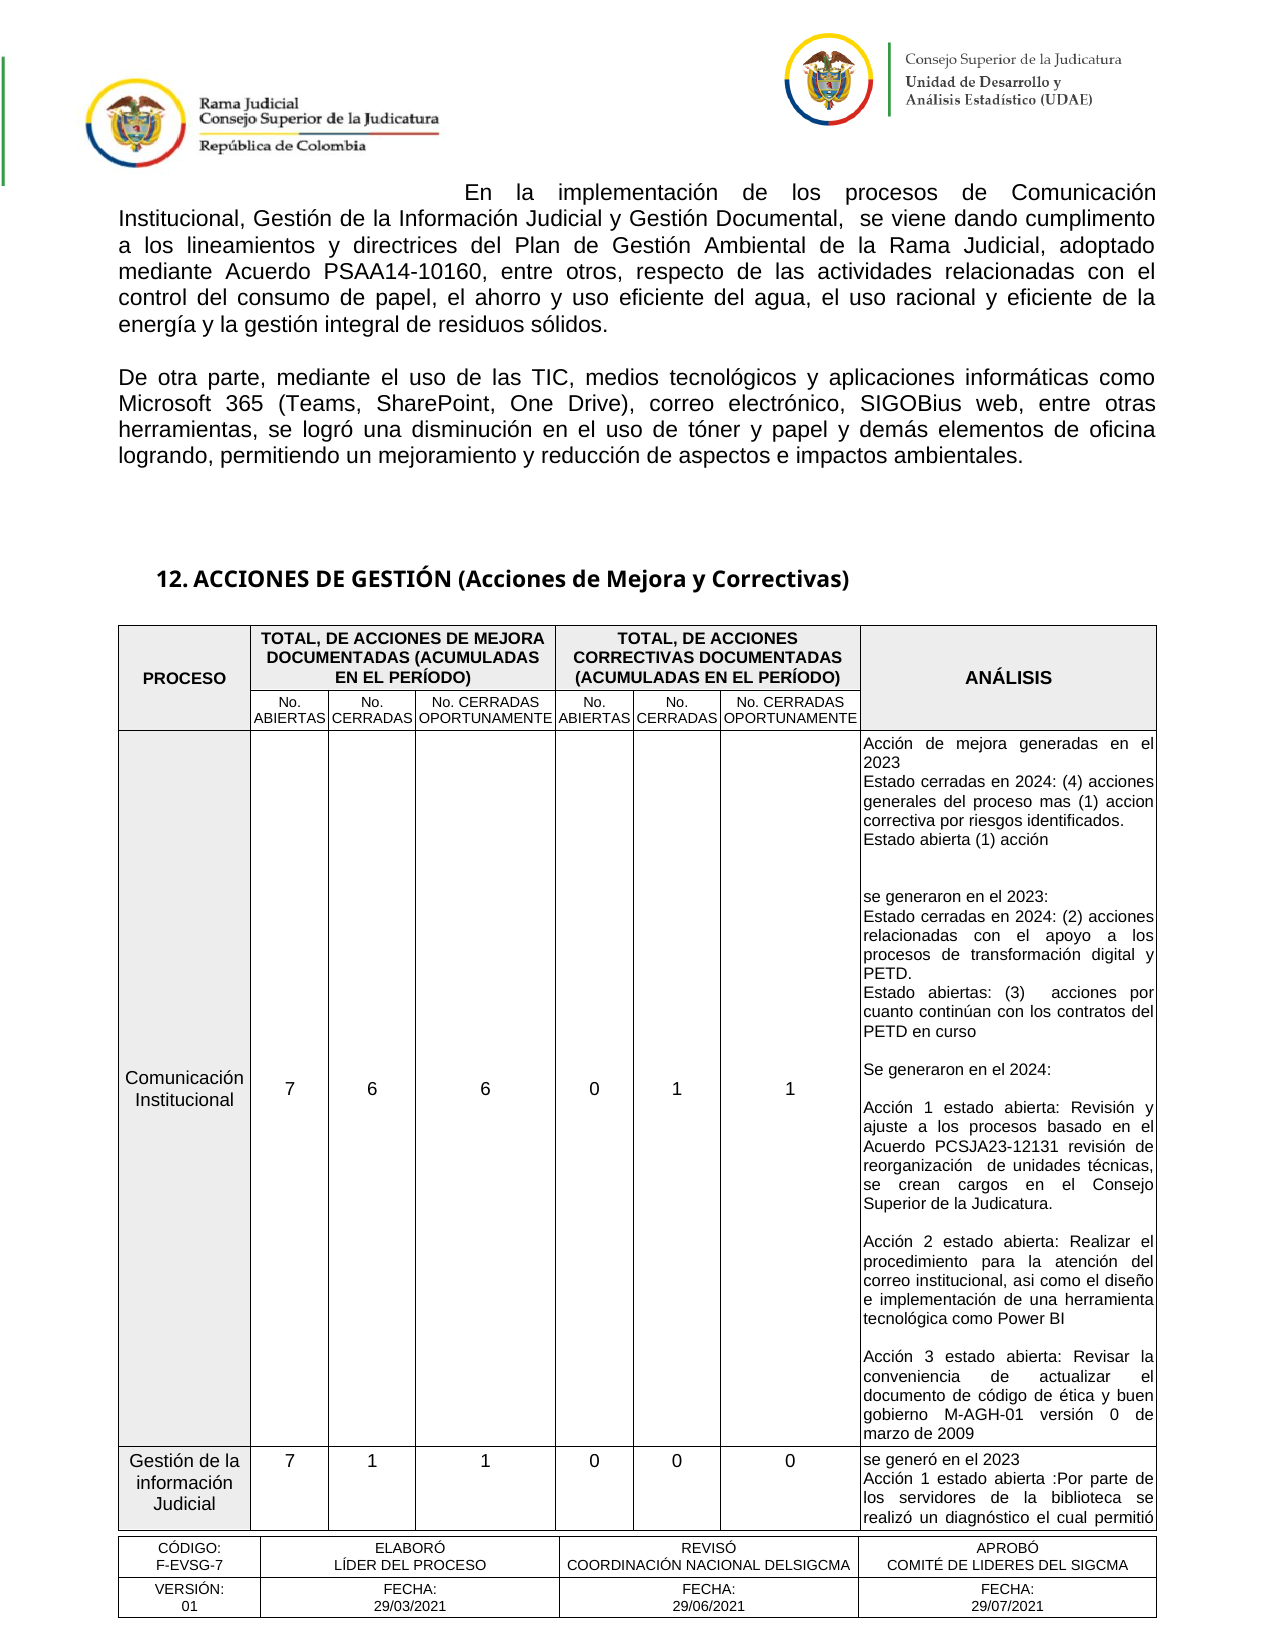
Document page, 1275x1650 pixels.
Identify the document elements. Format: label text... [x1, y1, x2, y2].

table_cell 0 [556, 1447, 633, 1529]
text De otra parte, mediante el uso de las TIC, medios tecnológicos y aplicaciones informáticas como Microsoft 365 (Teams, SharePoint, One Drive), correo electrónico, SIGOBius web, entre otras herramientas, se logró una disminución en el uso de tóner y papel y demás elementos de oficina logrando, permitiendo un mejoramiento y reducción de aspectos e impactos ambientales. [118, 363, 1157, 469]
table_cell Acción de mejora generadas en el 2023 Estado cerradas en 2024: (4) acciones generales del proceso mas (1) accion correctiva por riesgos identificados. Estado abierta (1) acción se generaron en el 2023: Estado cerradas en 2024: (2) acciones relacionadas con el apoyo a los procesos de transformación digital y PETD. Estado abiertas: (3) acciones por cuanto continúan con los contratos del PETD en curso Se generaron en el 2024: Acción 1 estado abierta: Revisión y ajuste a los procesos basado en el Acuerdo PCSJA23-12131 revisión de reorganización de unidades técnicas, se crean cargos en el Consejo Superior de la Judicatura. Acción 2 estado abierta: Realizar el procedimiento para la atención del correo institucional, asi como el diseño e implementación de una herramienta tecnológica como Power BI Acción 3 estado abierta: Revisar la conveniencia de actualizar el documento de código de ética y buen gobierno M-AGH-01 versión 0 de marzo de 2009 [861, 731, 1156, 1446]
table_cell 0 [556, 731, 633, 1446]
table_header PROCESO [119, 626, 250, 730]
table_cell 0 [721, 1447, 860, 1529]
table_cell 7 [251, 1447, 328, 1529]
table_cell No. CERRADAS [329, 691, 415, 730]
table_cell No. ABIERTAS [251, 691, 328, 730]
picture [1, 0, 446, 186]
table_cell 1 [416, 1447, 555, 1529]
table_cell Comunicación Institucional [119, 731, 250, 1446]
table_cell 1 [634, 731, 720, 1446]
picture [779, 27, 1139, 131]
table_cell 0 [634, 1447, 720, 1529]
table_cell No. CERRADAS OPORTUNAMENTE [721, 691, 860, 730]
table_cell No. CERRADAS [634, 691, 720, 730]
text En la implementación de los procesos de Comunicación Institucional, Gestión de la Información Judicial y Gestión Documental, se viene dando cumplimento a los lineamientos y directrices del Plan de Gestión Ambiental de la Rama Judicial, adoptado mediante Acuerdo PSAA14-10160, entre otros, respecto de las actividades relacionadas con el control del consumo de papel, el ahorro y uso eficiente del agua, el uso racional y eficiente de la energía y la gestión integral de residuos sólidos. [118, 179, 1157, 337]
table_cell Gestión de la información Judicial [119, 1447, 250, 1529]
table_header TOTAL, DE ACCIONES CORRECTIVAS DOCUMENTADAS (ACUMULADAS EN EL PERÍODO) [556, 626, 860, 689]
table_cell No. ABIERTAS [556, 691, 633, 730]
table_cell No. CERRADAS OPORTUNAMENTE [416, 691, 555, 730]
table_header TOTAL, DE ACCIONES DE MEJORA DOCUMENTADAS (ACUMULADAS EN EL PERÍODO) [251, 626, 555, 689]
table_cell 1 [721, 731, 860, 1446]
table_header ANÁLISIS [861, 626, 1156, 730]
table_cell 7 [251, 731, 328, 1446]
list ACCIONES DE GESTIÓN (Acciones de Mejora y Correctivas) [156, 563, 1157, 594]
table_cell 6 [329, 731, 415, 1446]
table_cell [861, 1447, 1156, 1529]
table_cell 1 [329, 1447, 415, 1529]
table_cell 6 [416, 731, 555, 1446]
